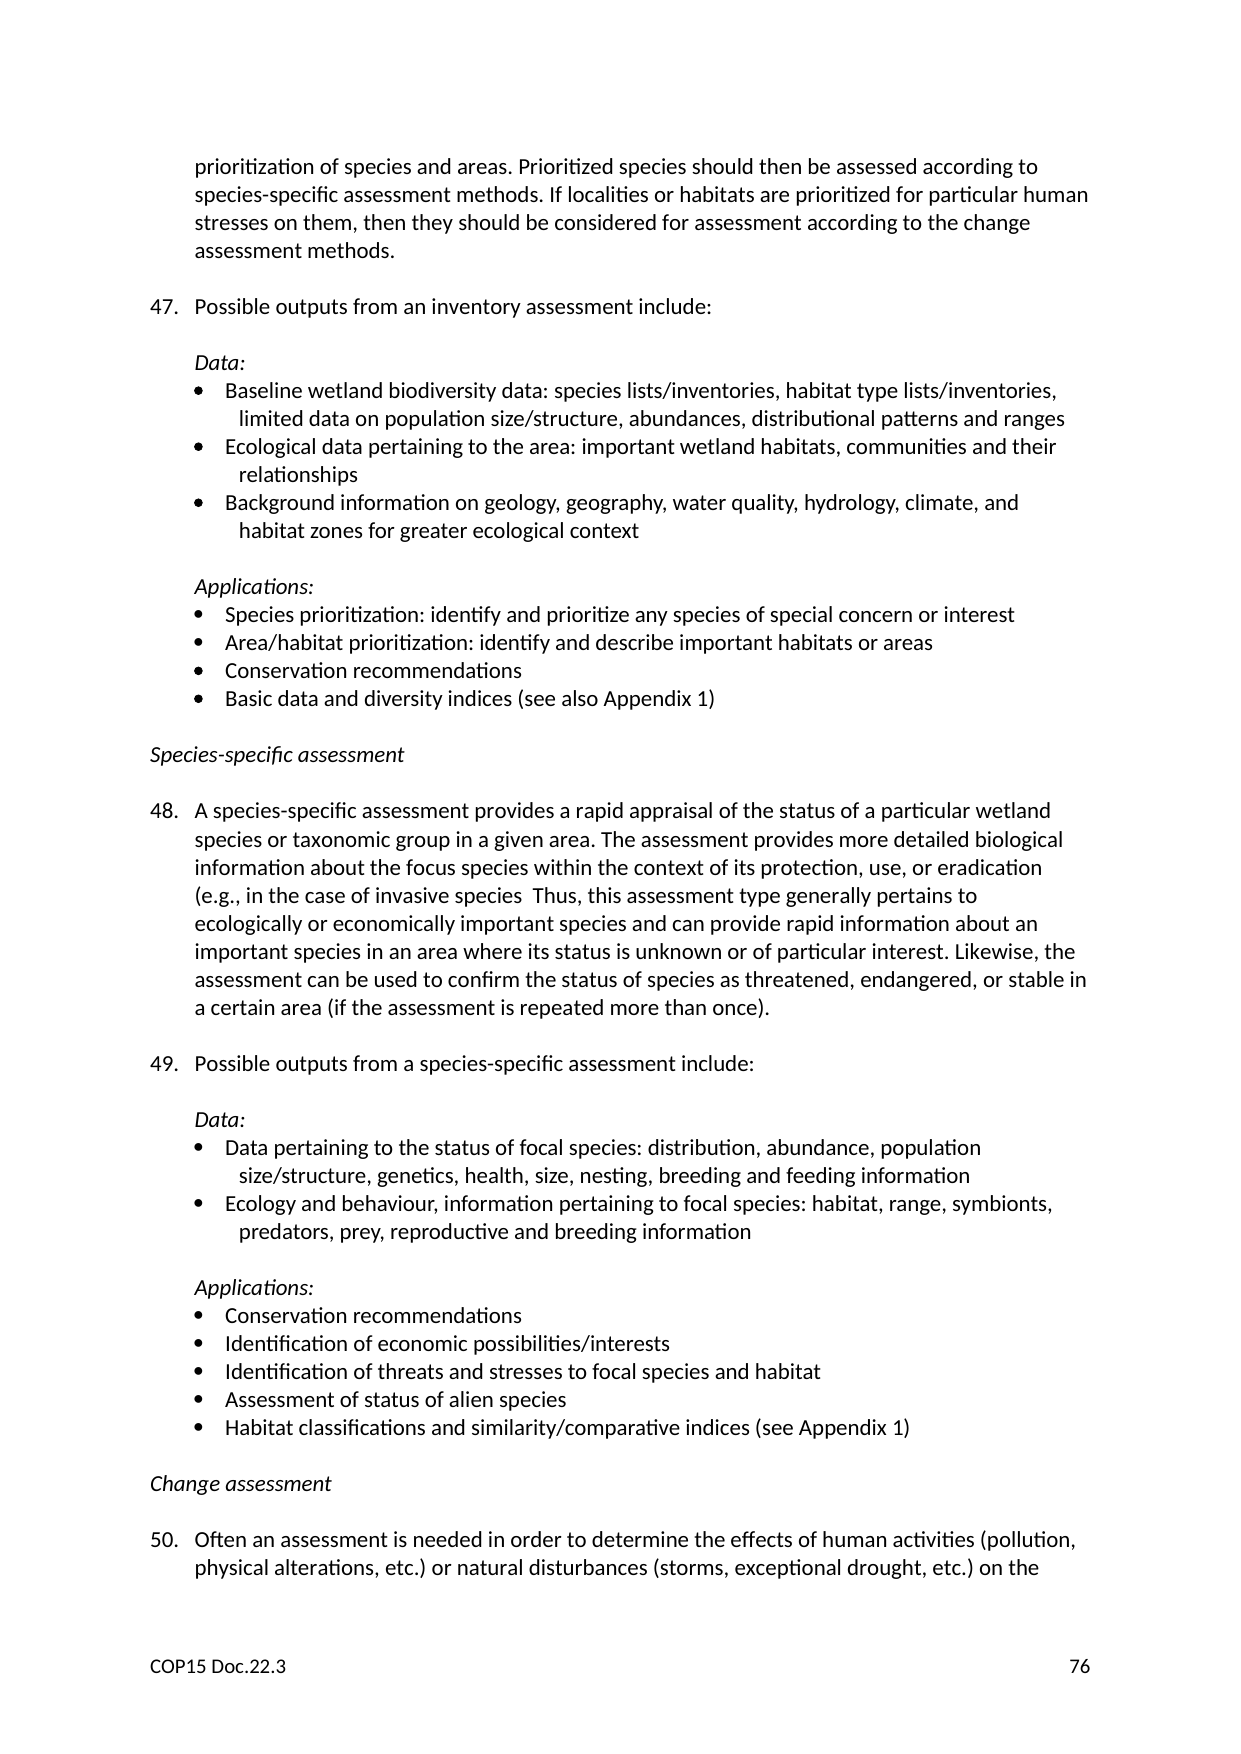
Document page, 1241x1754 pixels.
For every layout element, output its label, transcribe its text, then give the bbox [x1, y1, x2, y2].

list Area/habitat prioritization: identify and describe important habitats or areas [194, 628, 1090, 657]
list Conservation recommendations [194, 1301, 1090, 1329]
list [150, 1525, 1090, 1581]
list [150, 152, 1090, 264]
list 48. A species-specific assessment provides a rapid appraisal of the status of a particular wetland species or taxonomic group in a given area. The assessment provides more detailed biological information about the focus species within the context of its protection, use, or eradication (e.g., in the case of invasive species Thus, this assessment type generally pertains to ecologically or economically important species and can provide rapid information about an important species in an area where its status is unknown or of particular interest. Likewise, the assessment can be used to confirm the status of species as threatened, endangered, or stable in a certain area (if the assessment is repeated more than once). [150, 797, 1090, 1021]
subtitle Change assessment [150, 1469, 1090, 1497]
list Baseline wetland biodiversity data: species lists/inventories, habitat type lists/inventories, limited data on population size/structure, abundances, distributional patterns and ranges [194, 376, 1090, 432]
list Identification of economic possibilities/interests [194, 1329, 1090, 1357]
text Applications: [194, 1273, 1090, 1301]
subtitle Species-specific assessment [150, 741, 1090, 769]
list Data pertaining to the status of focal species: distribution, abundance, population size/structure, genetics, health, size, nesting, breeding and feeding information [194, 1133, 1090, 1189]
list Habitat classifications and similarity/comparative indices (see Appendix 1) [194, 1413, 1090, 1441]
list Species prioritization: identify and prioritize any species of special concern or interest [194, 601, 1090, 628]
list Assessment of status of alien species [194, 1385, 1090, 1413]
list Basic data and diversity indices (see also Appendix 1) [194, 684, 1090, 713]
text Data: [194, 348, 1090, 376]
list Background information on geology, geography, water quality, hydrology, climate, and habitat zones for greater ecological context [194, 488, 1090, 544]
list 47. Possible outputs from an inventory assessment include: [150, 292, 1090, 320]
list Ecological data pertaining to the area: important wetland habitats, communities and their relationships [194, 432, 1090, 488]
list Conservation recommendations [194, 657, 1090, 684]
text Applications: [194, 572, 1090, 601]
list 49. Possible outputs from a species-specific assessment include: [150, 1049, 1090, 1077]
list Identification of threats and stresses to focal species and habitat [194, 1357, 1090, 1385]
list Ecology and behaviour, information pertaining to focal species: habitat, range, symbionts, predators, prey, reproductive and breeding information [194, 1189, 1090, 1245]
text Data: [194, 1105, 1090, 1133]
